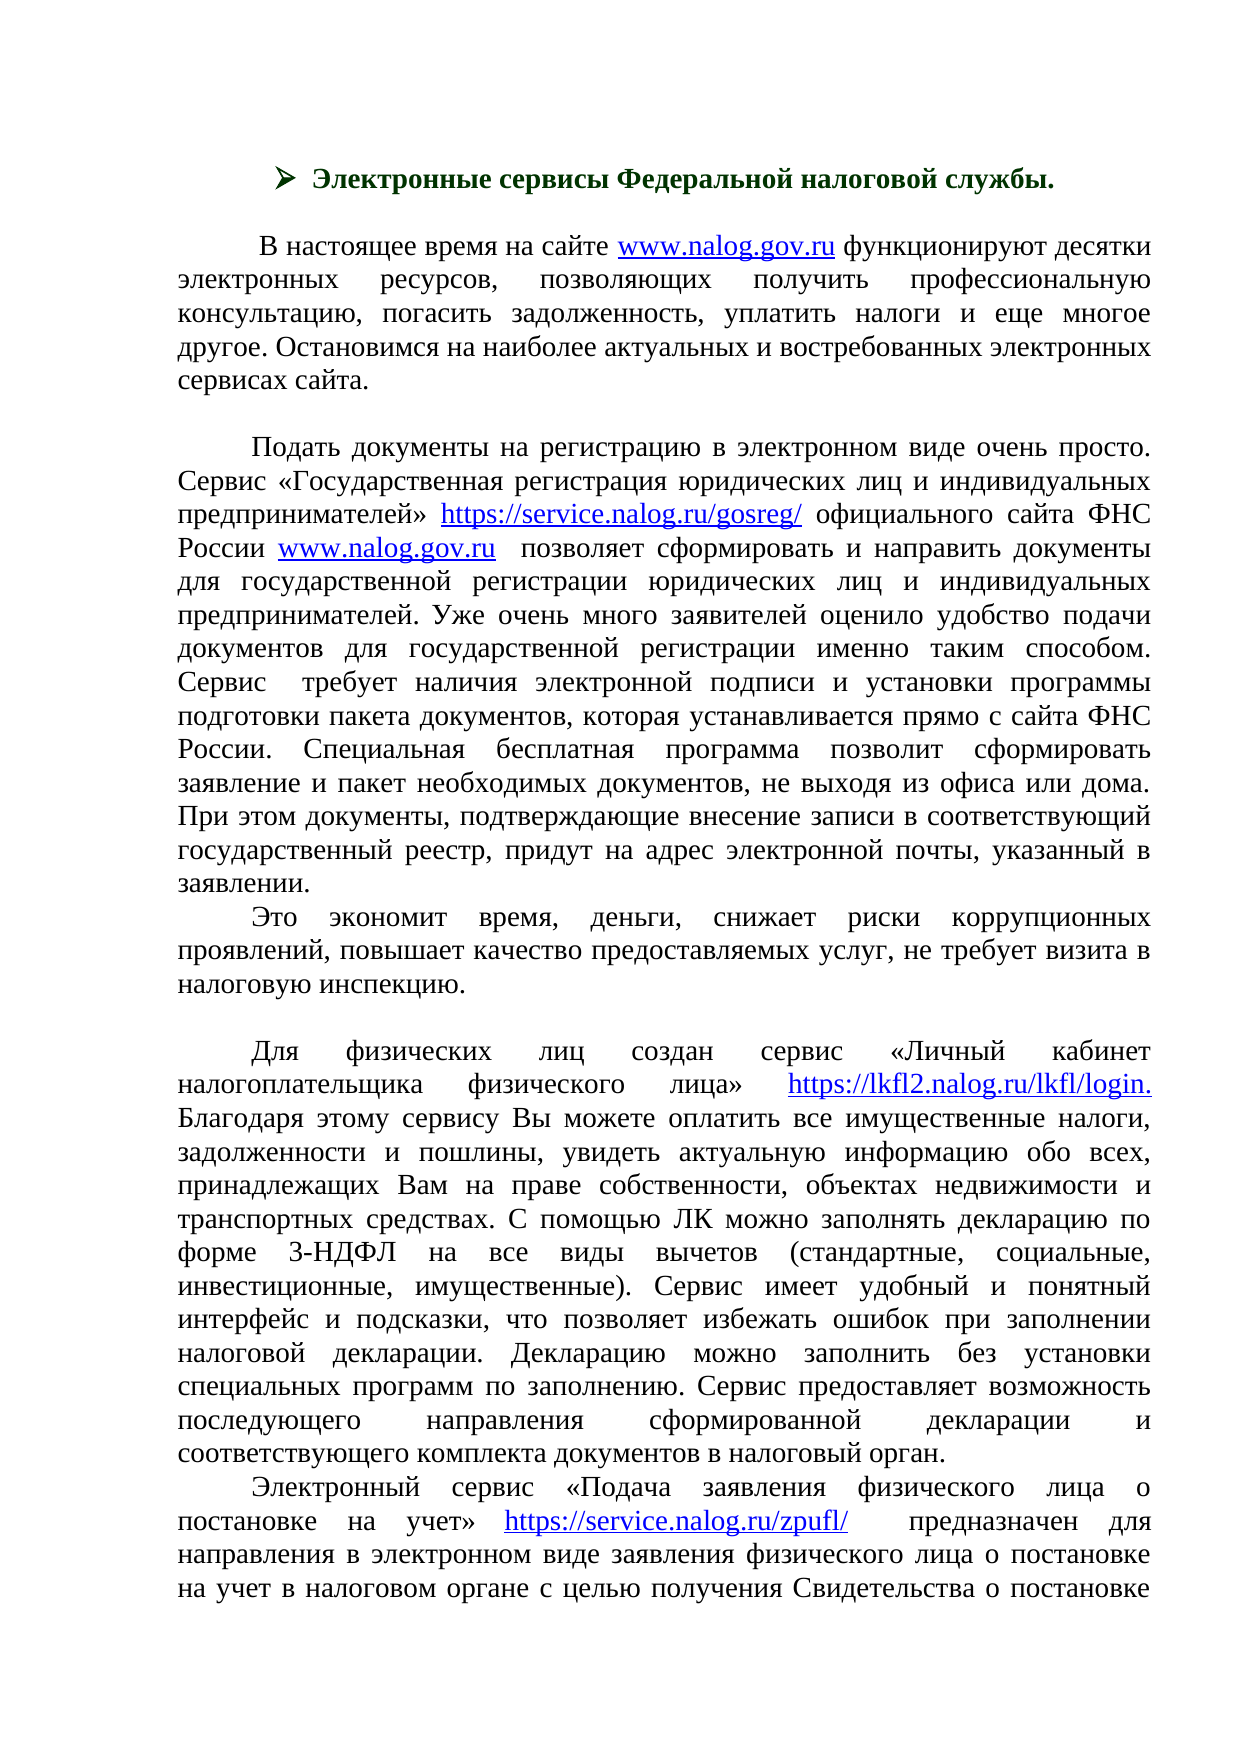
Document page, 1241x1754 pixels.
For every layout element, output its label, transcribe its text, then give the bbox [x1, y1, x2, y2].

text Для физических лиц создан сервис «Личный кабинет налогоплательщика физического лица» https://lkfl2.nalog.ru/lkfl/login. Благодаря этому сервису Вы можете оплатить все имущественные налоги, задолженности и пошлины, увидеть актуальную информацию обо всех, принадлежащих Вам на праве собственности, объектах недвижимости и транспортных средствах. С помощью ЛК можно заполнять декларацию по форме 3-НДФЛ на все виды вычетов (стандартные, социальные, инвестиционные, имущественные). Сервис имеет удобный и понятный интерфейс и подсказки, что позволяет избежать ошибок при заполнении налоговой декларации. Декларацию можно заполнить без установки специальных программ по заполнению. Сервис предоставляет возможность последующего направления сформированной декларации и соответствующего комплекта документов в налоговый орган. [177, 1033, 1152, 1469]
text Это экономит время, деньги, снижает риски коррупционных проявлений, повышает качество предоставляемых услуг, не требует визита в налоговую инспекцию. [177, 899, 1152, 999]
text В настоящее время на сайте www.nalog.gov.ru функционируют десятки электронных ресурсов, позволяющих получить профессиональную консультацию, погасить задолженность, уплатить налоги и еще многое другое. Остановимся на наиболее актуальных и востребованных электронных сервисах сайта. [177, 228, 1152, 396]
text Подать документы на регистрацию в электронном виде очень просто. Сервис «Государственная регистрация юридических лиц и индивидуальных предпринимателей» https://service.nalog.ru/gosreg/ официального сайта ФНС России www.nalog.gov.ru позволяет сформировать и направить документы для государственной регистрации юридических лиц и индивидуальных предпринимателей. Уже очень много заявителей оценило удобство подачи документов для государственной регистрации именно таким способом. Сервис требует наличия электронной подписи и установки программы подготовки пакета документов, которая устанавливается прямо с сайта ФНС России. Специальная бесплатная программа позволит сформировать заявление и пакет необходимых документов, не выходя из офиса или дома. При этом документы, подтверждающие внесение записи в соответствующий государственный реестр, придут на адрес электронной почты, указанный в заявлении. [177, 429, 1152, 899]
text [177, 1469, 1152, 1603]
list Электронные сервисы Федеральной налоговой службы. [177, 161, 1152, 194]
